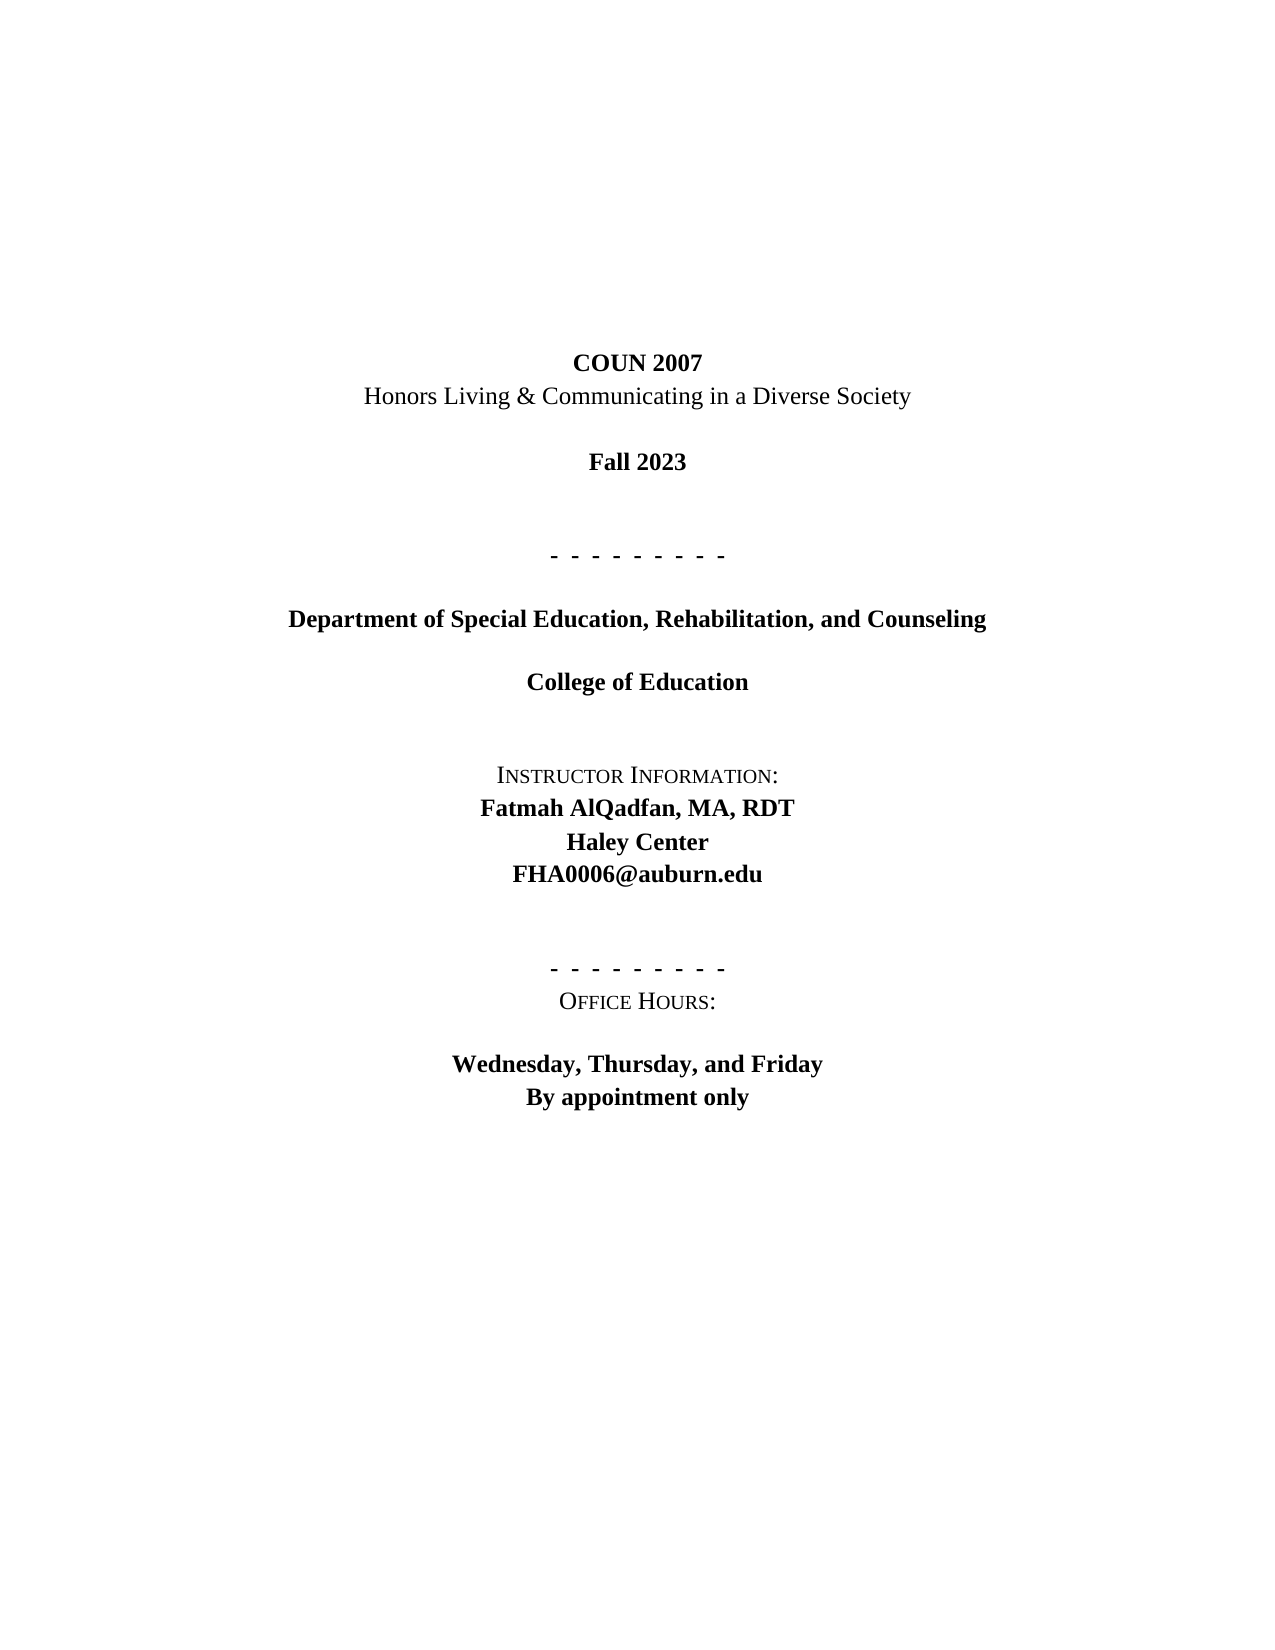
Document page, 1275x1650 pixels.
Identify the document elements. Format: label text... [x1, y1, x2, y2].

text Department of Special Education, Rehabilitation, and Counseling [150, 604, 1125, 633]
text Fatmah AlQadfan, MA, RDT [150, 793, 1125, 822]
text - - - - - - - - - [150, 953, 1125, 982]
text College of Education [150, 667, 1125, 696]
text Wednesday, Thursday, and Friday [150, 1049, 1125, 1078]
text Haley Center [150, 827, 1125, 855]
text Fall 2023 [150, 447, 1125, 476]
text By appointment only [150, 1082, 1125, 1111]
text COUN 2007 [150, 348, 1125, 377]
text Honors Living & Communicating in a Diverse Society [150, 381, 1125, 410]
text - - - - - - - - - [150, 541, 1125, 569]
text FHA0006@auburn.edu [150, 859, 1125, 888]
text Office Hours: [150, 986, 1125, 1015]
text Instructor Information: [150, 761, 1125, 789]
